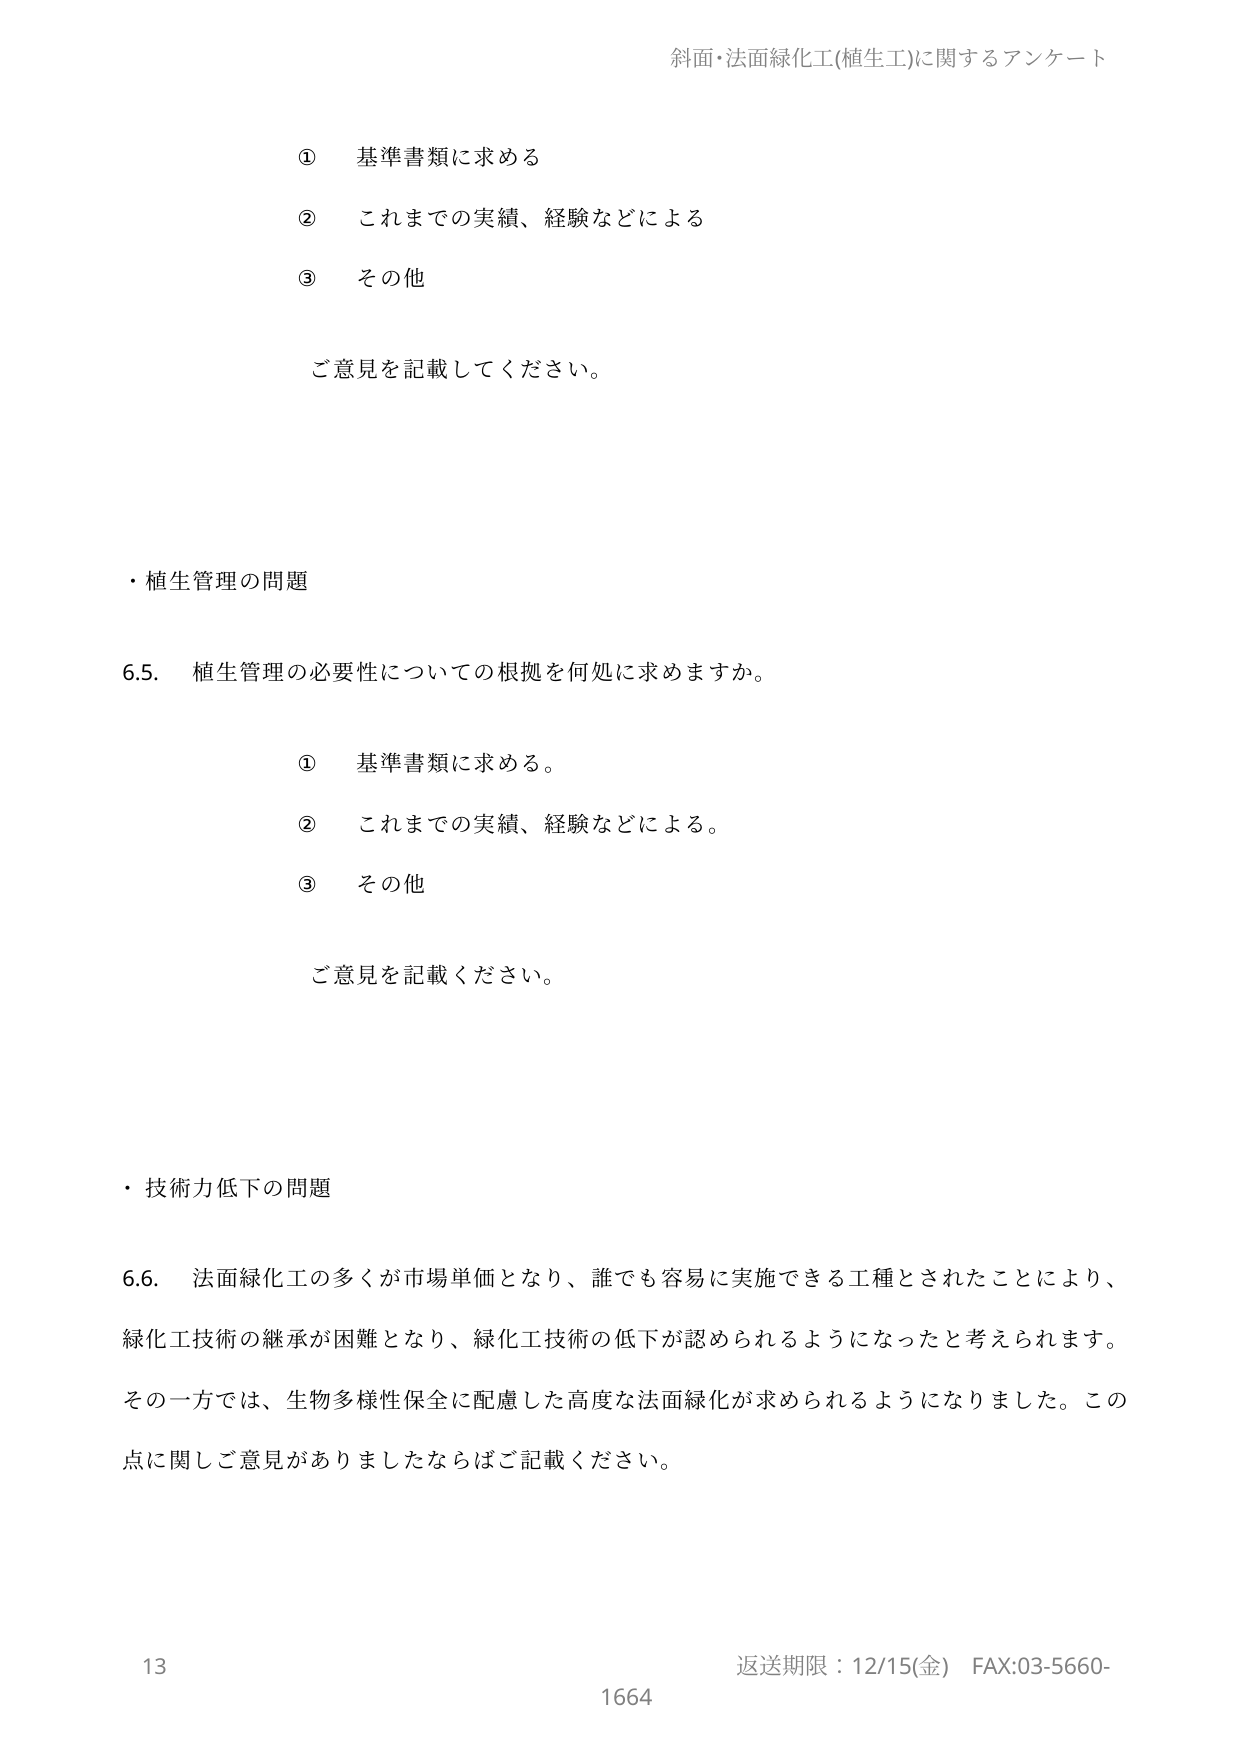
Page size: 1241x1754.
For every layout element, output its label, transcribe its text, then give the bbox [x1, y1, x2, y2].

text ① 基準書類に求める [122, 126, 1130, 186]
text 6.6. 法面緑化工の多くが市場単価となり、誰でも容易に実施できる工種とされたことにより、緑化工技術の継承が困難となり、緑化工技術の低下が認められるようになったと考えられます。その一方では、生物多様性保全に配慮した高度な法面緑化が求められるようになりました。この点に関しご意見がありましたならばご記載ください。 [122, 1247, 1130, 1490]
text ご意見を記載ください。 [209, 944, 1130, 1005]
text ② これまでの実績、経験などによる [122, 186, 1130, 247]
text ③ その他 [122, 247, 1130, 307]
text ･技術力低下の問題 [122, 1156, 1130, 1217]
text ① 基準書類に求める。 [122, 732, 1130, 792]
text ③ その他 [122, 853, 1130, 914]
text ② これまでの実績、経験などによる。 [122, 792, 1130, 853]
text ご意見を記載してください。 [209, 338, 1130, 398]
text 6.5. 植生管理の必要性についての根拠を何処に求めますか。 [122, 641, 1130, 702]
text ・植生管理の問題 [122, 550, 1130, 611]
